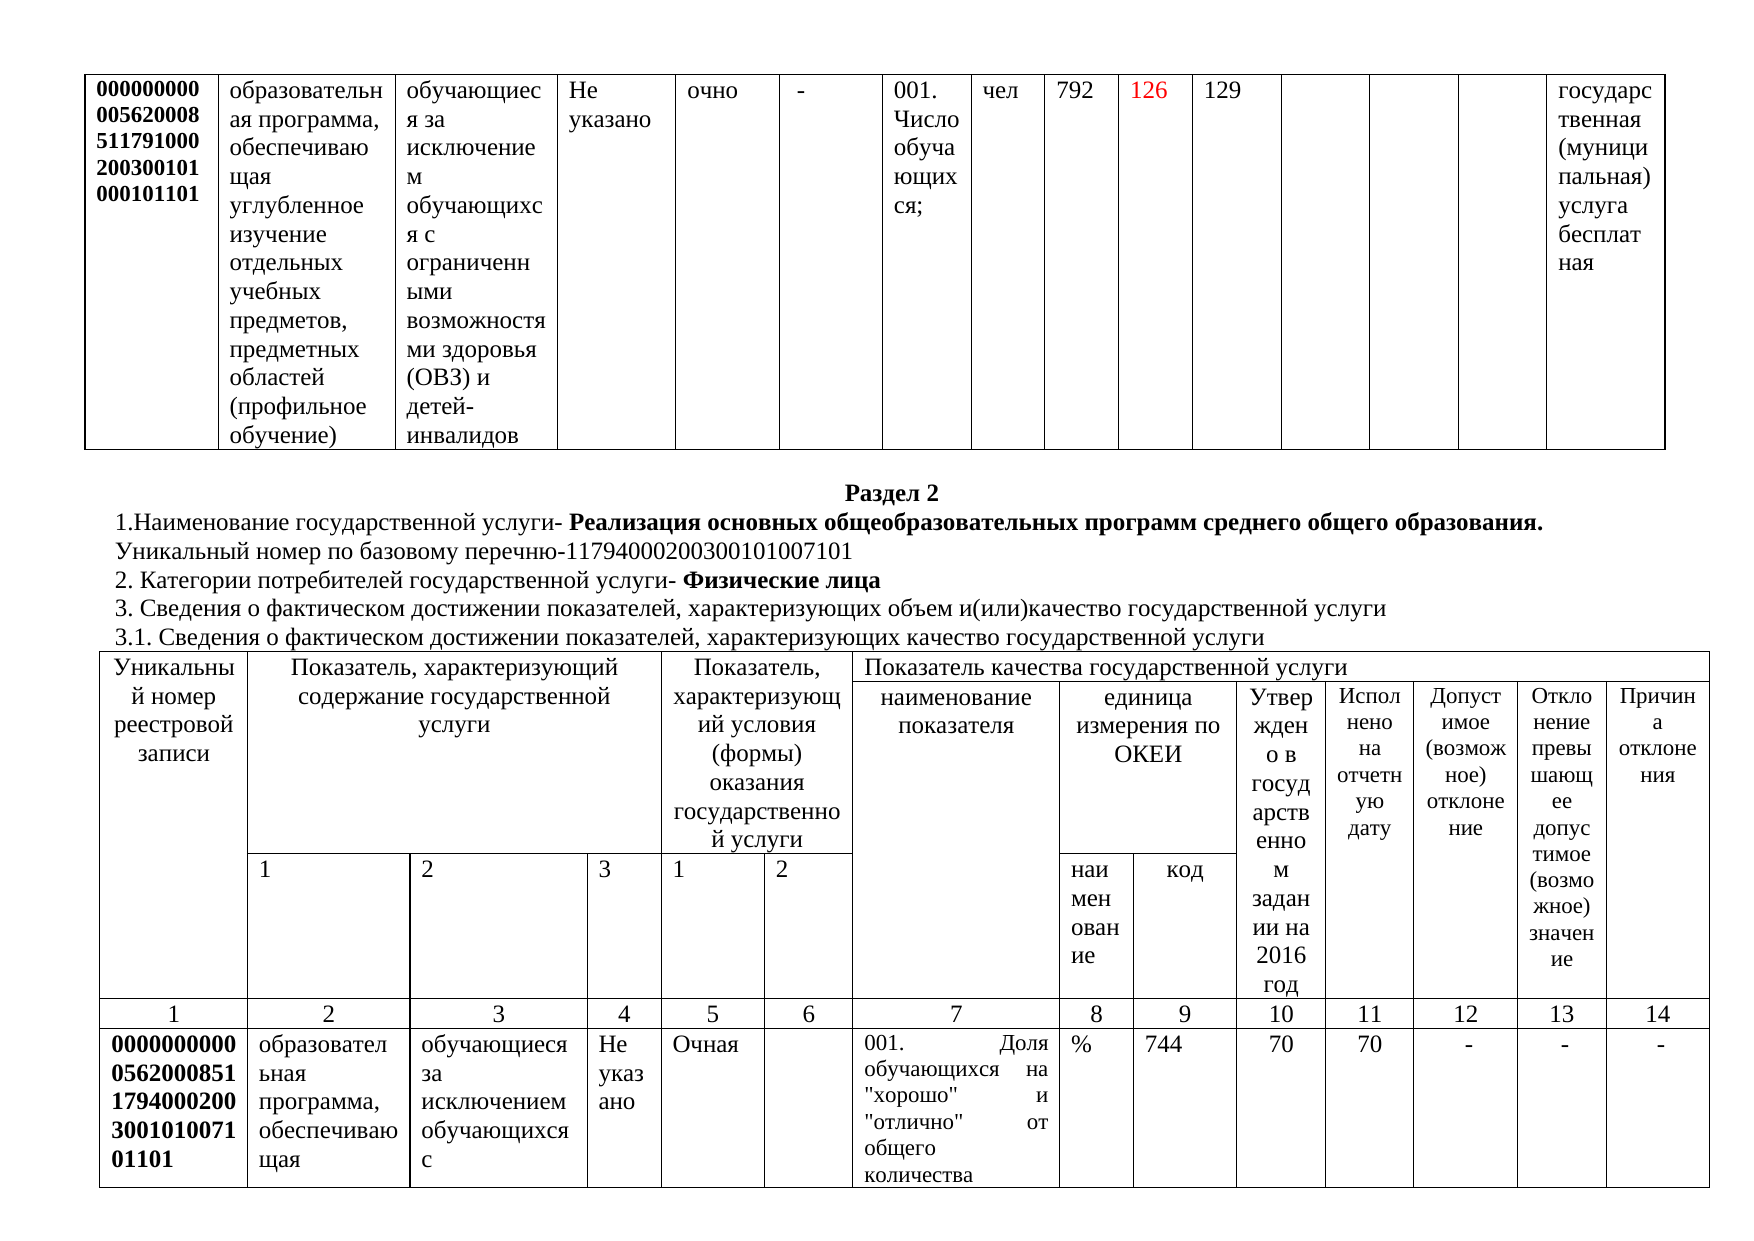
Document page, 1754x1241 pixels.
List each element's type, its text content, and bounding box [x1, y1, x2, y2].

table_cell 11 [1326, 999, 1413, 1028]
table_cell - [780, 75, 882, 449]
table_cell 9 [1134, 999, 1236, 1028]
table_cell единица измерения по ОКЕИ [1060, 682, 1236, 853]
table_cell 129 [1193, 75, 1281, 449]
text Раздел 2 [114, 478, 1669, 507]
table_cell 10 [1237, 999, 1325, 1028]
text Уникальный номер по базовому перечню-11794000200300101007101 [114, 536, 1669, 565]
table_cell код [1134, 854, 1236, 998]
table_cell [1282, 75, 1369, 449]
table_cell 3 [411, 999, 587, 1028]
table_cell 14 [1607, 999, 1709, 1028]
table_cell Отклонение превышающее допустимое (возможное)значение [1518, 682, 1606, 998]
table_cell наименование [1060, 854, 1133, 998]
table_cell 792 [1045, 75, 1118, 449]
table_cell очно [676, 75, 779, 449]
table_cell [1459, 75, 1546, 449]
table_cell 7 [853, 999, 1059, 1028]
table_cell Исполнено на отчетную дату [1326, 682, 1413, 998]
table_cell образовательная программа, обеспечивающая углубленное изучение отдельных учебных предметов, предметных областей (профильное обучение) [219, 75, 395, 449]
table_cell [853, 1029, 1059, 1187]
table_header Показатель, характеризующий условия (формы) оказания государственной услуги [662, 652, 852, 853]
text 3. Сведения о фактическом достижении показателей, характеризующих объем и(или)качество государственной услуги [114, 593, 1669, 622]
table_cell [411, 1029, 587, 1187]
table_cell Очная [662, 1029, 764, 1187]
table_cell 000000000005620008511791000200300101000101101 [86, 75, 218, 449]
table_cell 001. Число обучающихся; [883, 75, 971, 449]
table_header Показатель качества государственной услуги [853, 652, 1709, 681]
table_cell - [1414, 1029, 1517, 1187]
table_cell Причина отклонения [1607, 682, 1709, 998]
table_cell 4 [588, 999, 661, 1028]
table_cell чел [972, 75, 1044, 449]
table_cell Не указано [558, 75, 675, 449]
table_cell 13 [1518, 999, 1606, 1028]
table_cell Допустимое (возможное) отклонение [1414, 682, 1517, 998]
table_cell 8 [1060, 999, 1133, 1028]
table_cell [1370, 75, 1458, 449]
table_cell 1 [100, 999, 247, 1028]
table_cell 1 [248, 854, 409, 998]
table_cell [765, 1029, 852, 1187]
table_cell 2 [765, 854, 852, 998]
table_header Показатель, характеризующий содержание государственной услуги [248, 652, 661, 853]
table_cell 70 [1326, 1029, 1413, 1187]
table_cell 126 [1119, 75, 1192, 449]
table_cell 3 [588, 854, 661, 998]
table_cell Утверждено в государственном задании на 2016 год [1237, 682, 1325, 998]
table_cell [248, 1029, 409, 1187]
table_header Уникальный номер реестровой записи [100, 652, 247, 998]
table_cell - [1518, 1029, 1606, 1187]
table_cell 2 [411, 854, 587, 998]
table_cell % [1060, 1029, 1133, 1187]
table_cell 70 [1237, 1029, 1325, 1187]
table_cell 1 [662, 854, 764, 998]
table_cell 744 [1134, 1029, 1236, 1187]
table_cell - [1607, 1029, 1709, 1187]
table_cell наименование показателя [853, 682, 1059, 998]
table_cell 5 [662, 999, 764, 1028]
table_cell 12 [1414, 999, 1517, 1028]
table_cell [100, 1029, 247, 1187]
table_cell 6 [765, 999, 852, 1028]
table_cell 2 [248, 999, 409, 1028]
table_cell обучающиеся за исключением обучающихся с ограниченными возможностями здоровья (ОВЗ) и детей-инвалидов [396, 75, 557, 449]
table_cell государственная (муниципальная) услуга бесплатная [1547, 75, 1664, 449]
table_cell Не указано [588, 1029, 661, 1187]
text 1.Наименование государственной услуги- Реализация основных общеобразовательных программ среднего общего образования. [114, 507, 1669, 536]
text 2. Категории потребителей государственной услуги- Физические лица [114, 565, 1669, 593]
text 3.1. Сведения о фактическом достижении показателей, характеризующих качество государственной услуги [114, 622, 1669, 651]
